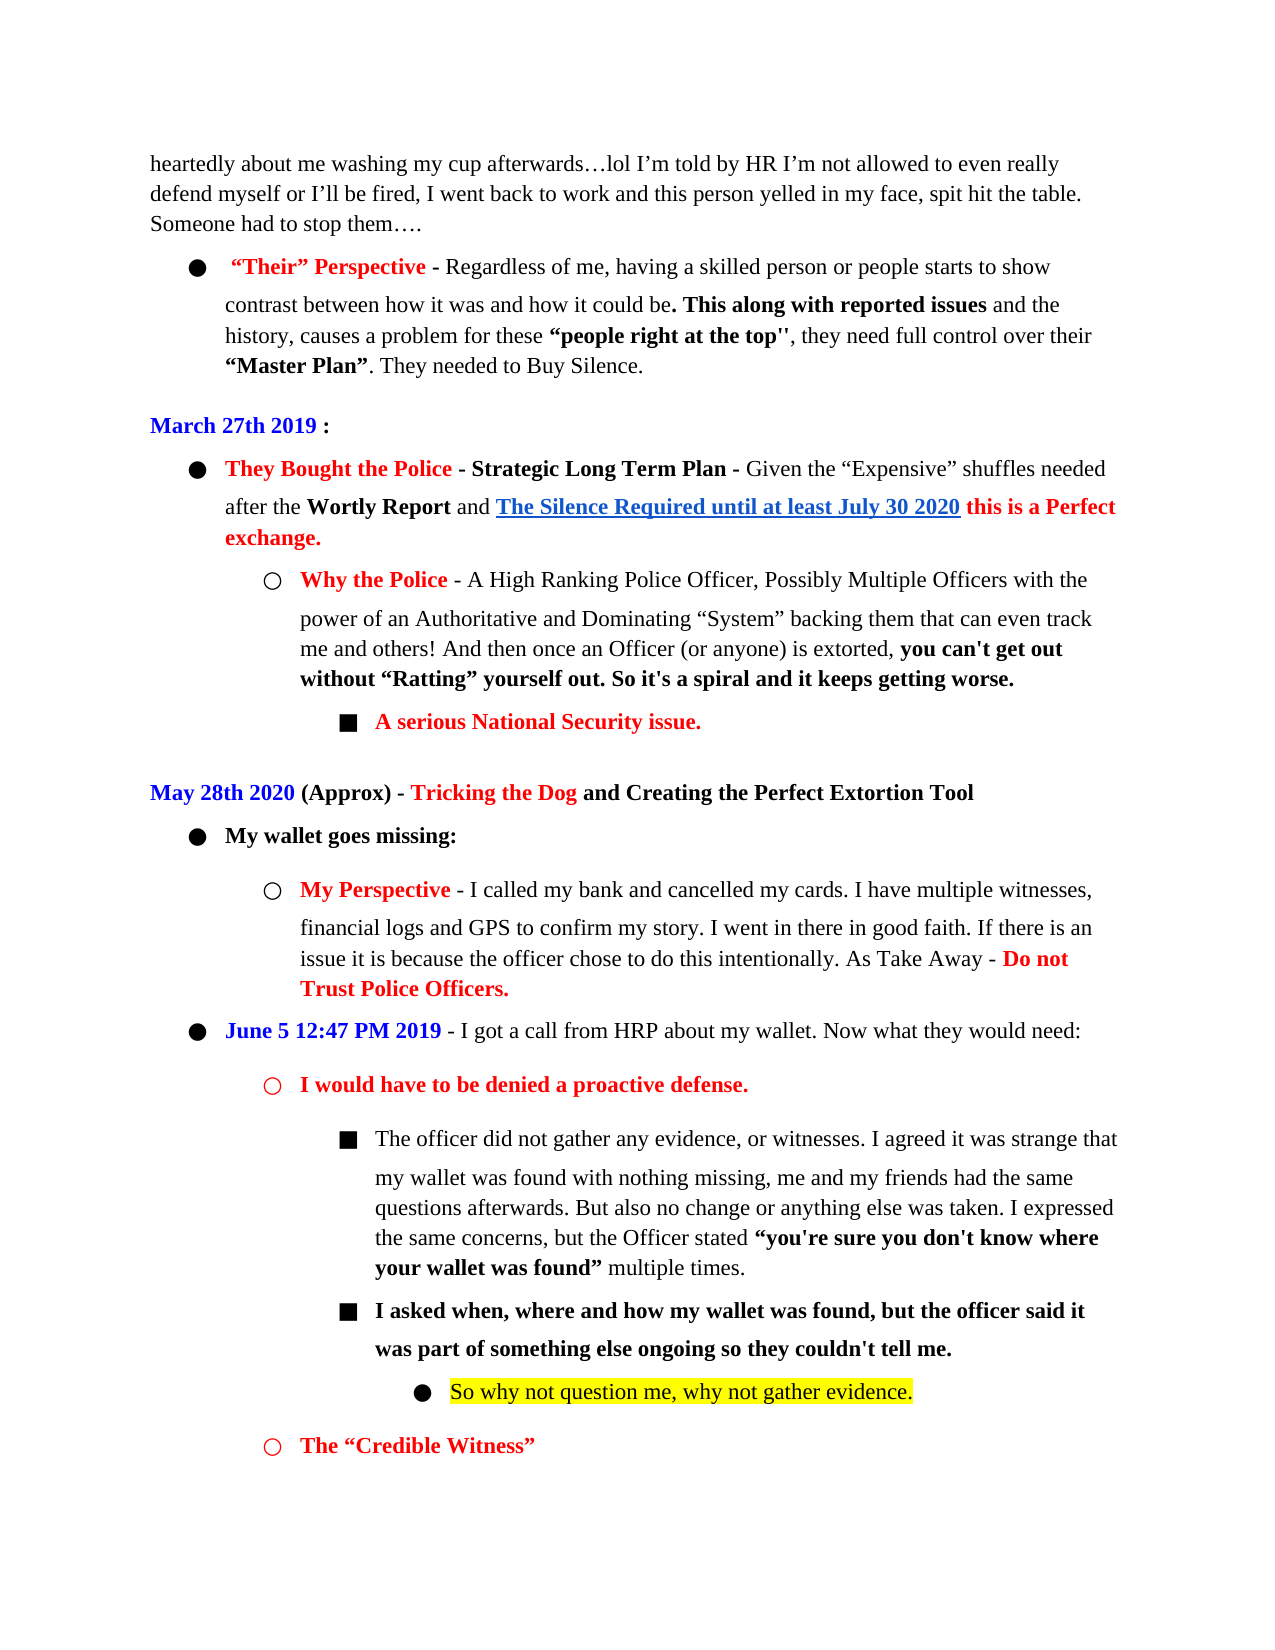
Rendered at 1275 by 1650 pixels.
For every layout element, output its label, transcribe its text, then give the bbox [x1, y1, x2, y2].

list My wallet goes missing: [187, 809, 1125, 857]
list I asked when, where and how my wallet was found, but the officer said it was part of something else ongoing so they couldn't tell me. [337, 1284, 1125, 1362]
list I would have to be denied a proactive defense. [262, 1059, 1125, 1106]
list They Bought the Police - Strategic Long Term Plan - Given the “Expensive” shuffles needed after the Wortly Report and The Silence Required until at least July 30 2020 this is a Perfect exchange. [187, 442, 1125, 550]
list The officer did not gather any evidence, or witnesses. I agreed it was strange that my wallet was found with nothing missing, me and my friends had the same questions afterwards. But also no change or anything else was taken. I expressed the same concerns, but the Officer stated “you're sure you don't know where your wallet was found” multiple times. [337, 1113, 1125, 1281]
list The “Credible Witness” [262, 1419, 1125, 1467]
list “Their” Perspective - Regardless of me, having a skilled person or people starts to show contrast between how it was and how it could be. This along with reported issues and the history, causes a problem for these “people right at the top'', they need full control over their “Master Plan”. They needed to Buy Silence. [187, 241, 1125, 378]
text March 27th 2019 : [150, 412, 1125, 439]
list A serious National Security issue. [337, 695, 1125, 742]
list June 5 12:47 PM 2019 - I got a call from HRP about my wallet. Now what they would need: [187, 1005, 1125, 1052]
text May 28th 2020 (Approx) - Tricking the Dog and Creating the Perfect Extortion Tool [150, 779, 1125, 806]
list Why the Police - A High Ranking Police Officer, Possibly Multiple Officers with the power of an Authoritative and Dominating “System” backing them that can even track me and others! And then once an Officer (or anyone) is extorted, you can't get out without “Ratting” yourself out. So it's a spiral and it keeps getting worse. [262, 554, 1125, 691]
list So why not question me, why not gather evidence. [412, 1366, 1125, 1413]
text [150, 150, 1125, 237]
list My Perspective - I called my bank and cancelled my cards. I have multiple witnesses, financial logs and GPS to confirm my story. I went in there in good faith. If there is an issue it is because the officer chose to do this intentionally. As Take Away - Do not Trust Police Officers. [262, 863, 1125, 1001]
